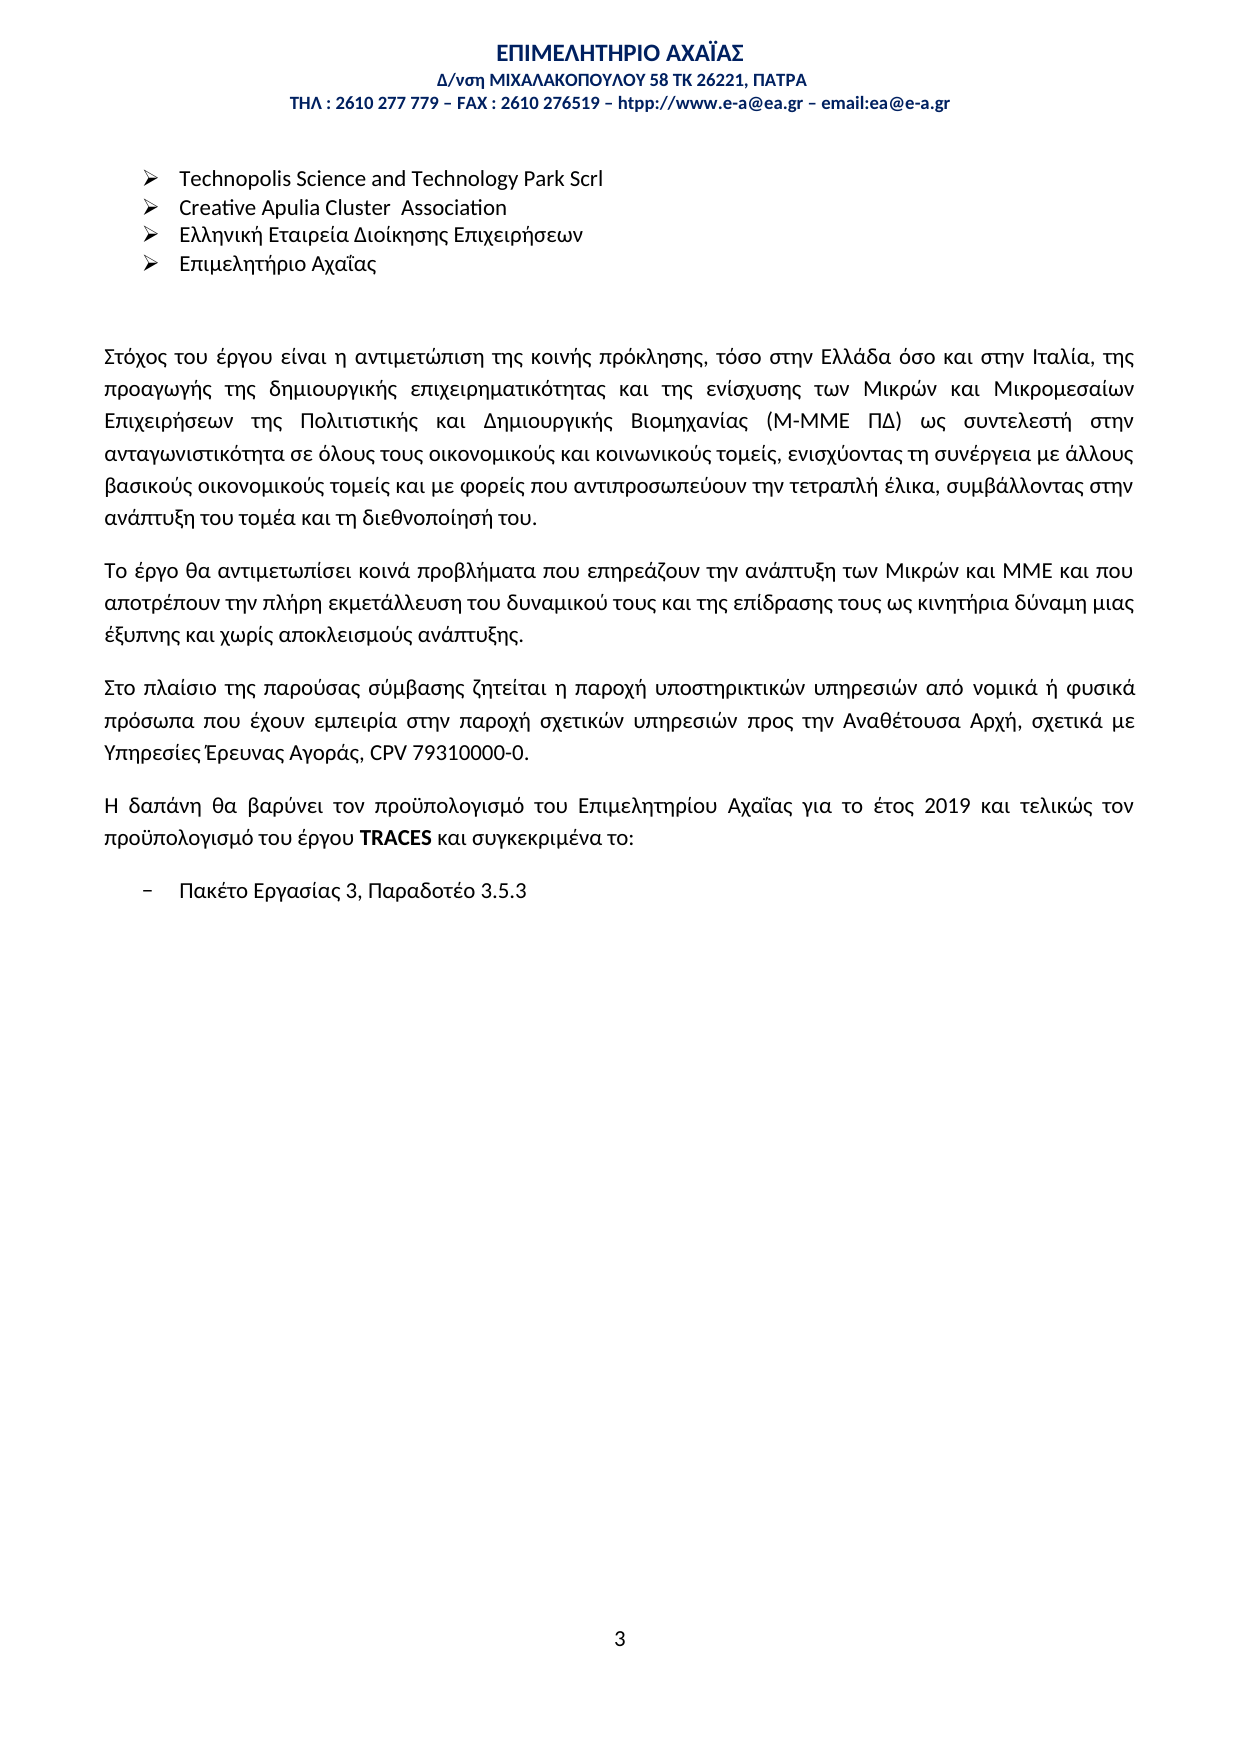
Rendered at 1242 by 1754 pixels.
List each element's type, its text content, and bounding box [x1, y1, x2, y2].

list Creative Apulia Cluster Association [142, 193, 1135, 221]
text Στόχος του έργου είναι η αντιμετώπιση της κοινής πρόκλησης, τόσο στην Ελλάδα όσο και στην Ιταλία, της προαγωγής της δημιουργικής επιχειρηματικότητας και της ενίσχυσης των Μικρών και Μικρομεσαίων Επιχειρήσεων της Πολιτιστικής και Δημιουργικής Βιομηχανίας (Μ-ΜΜΕ ΠΔ) ως συντελεστή στην ανταγωνιστικότητα σε όλους τους οικονομικούς και κοινωνικούς τομείς, ενισχύοντας τη συνέργεια με άλλους βασικούς οικονομικούς τομείς και με φορείς που αντιπροσωπεύουν την τετραπλή έλικα, συμβάλλοντας στην ανάπτυξη του τομέα και τη διεθνοποίησή του. [104, 342, 1135, 531]
list Technopolis Science and Technology Park Scrl [142, 164, 1135, 193]
list Ελληνική Εταιρεία Διοίκησης Επιχειρήσεων [142, 221, 1135, 249]
text Στο πλαίσιο της παρούσας σύμβασης ζητείται η παροχή υποστηρικτικών υπηρεσιών από νομικά ή φυσικά πρόσωπα που έχουν εμπειρία στην παροχή σχετικών υπηρεσιών προς την Αναθέτουσα Αρχή, σχετικά με Υπηρεσίες Έρευνας Αγοράς, CPV 79310000-0. [104, 673, 1135, 766]
text Η δαπάνη θα βαρύνει τον προϋπολογισμό του Επιμελητηρίου Αχαΐας για το έτος 2019 και τελικώς τον προϋπολογισμό του έργου TRACES και συγκεκριμένα το: [104, 791, 1135, 851]
text Το έργο θα αντιμετωπίσει κοινά προβλήματα που επηρεάζουν την ανάπτυξη των Μικρών και ΜΜΕ και που αποτρέπουν την πλήρη εκμετάλλευση του δυναμικού τους και της επίδρασης τους ως κινητήρια δύναμη μιας έξυπνης και χωρίς αποκλεισμούς ανάπτυξης. [104, 556, 1135, 648]
list Πακέτο Εργασίας 3, Παραδοτέο 3.5.3 [142, 876, 1135, 904]
list Επιμελητήριο Αχαΐας [142, 249, 1135, 277]
